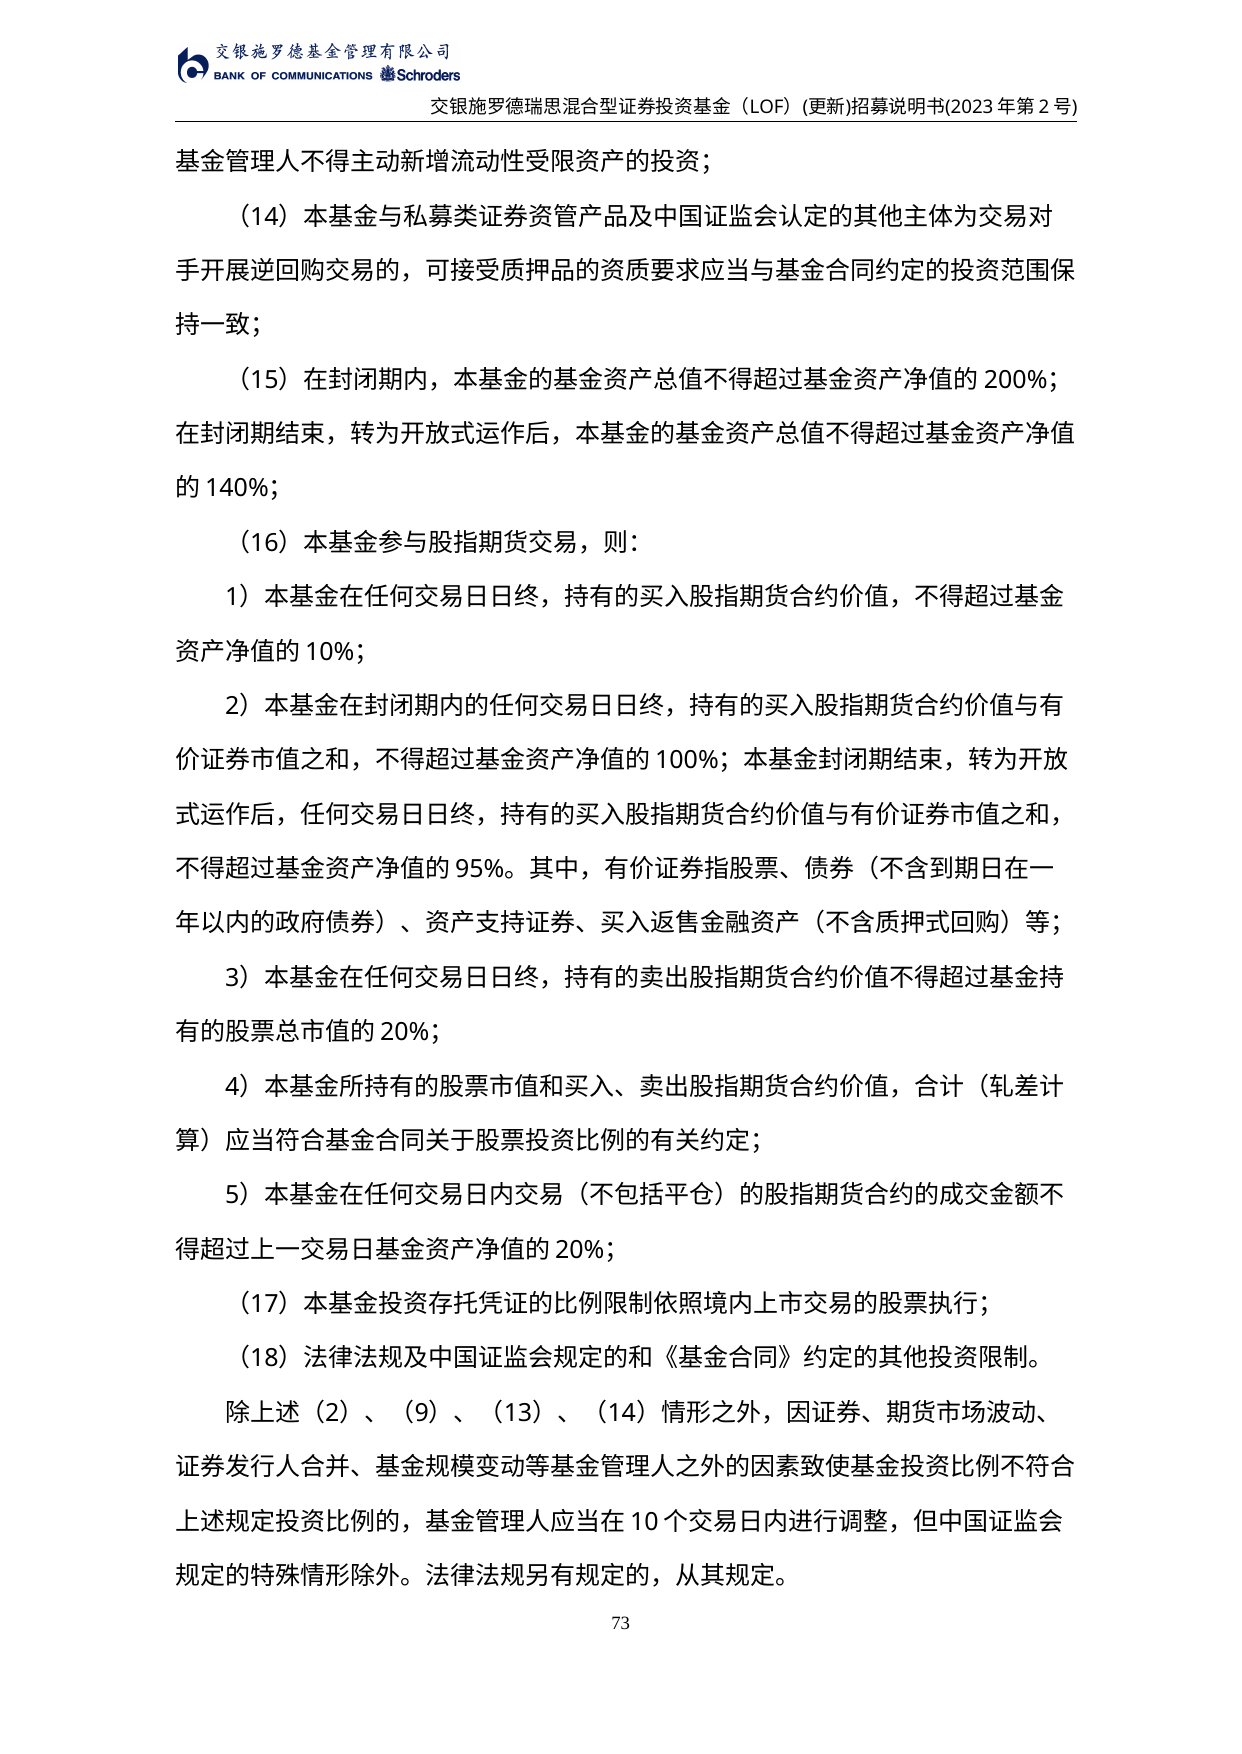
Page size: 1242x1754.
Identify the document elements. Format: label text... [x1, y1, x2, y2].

text （16）本基金参与股指期货交易，则： [175, 522, 1077, 558]
text 5）本基金在任何交易日内交易（不包括平仓）的股指期货合约的成交金额不得超过上一交易日基金资产净值的20%； [175, 1175, 1077, 1265]
text 除上述（2）、（9）、（13）、（14）情形之外，因证券、期货市场波动、证券发行人合并、基金规模变动等基金管理人之外的因素致使基金投资比例不符合上述规定投资比例的，基金管理人应当在10个交易日内进行调整，但中国证监会规定的特殊情形除外。法律法规另有规定的，从其规定。 [175, 1392, 1077, 1592]
text （17）本基金投资存托凭证的比例限制依照境内上市交易的股票执行； [175, 1283, 1077, 1320]
text 4）本基金所持有的股票市值和买入、卖出股指期货合约价值，合计（轧差计算）应当符合基金合同关于股票投资比例的有关约定； [175, 1066, 1077, 1157]
picture [178, 43, 460, 83]
text （14）本基金与私募类证券资管产品及中国证监会认定的其他主体为交易对手开展逆回购交易的，可接受质押品的资质要求应当与基金合同约定的投资范围保持一致； [175, 196, 1077, 341]
text （15）在封闭期内，本基金的基金资产总值不得超过基金资产净值的200%；在封闭期结束，转为开放式运作后，本基金的基金资产总值不得超过基金资产净值的140%； [175, 359, 1077, 504]
text （18）法律法规及中国证监会规定的和《基金合同》约定的其他投资限制。 [175, 1338, 1077, 1374]
text 2）本基金在封闭期内的任何交易日日终，持有的买入股指期货合约价值与有价证券市值之和，不得超过基金资产净值的100%；本基金封闭期结束，转为开放式运作后，任何交易日日终，持有的买入股指期货合约价值与有价证券市值之和，不得超过基金资产净值的95%。其中，有价证券指股票、债券（不含到期日在一年以内的政府债券）、资产支持证券、买入返售金融资产（不含质押式回购）等； [175, 685, 1077, 939]
text 3）本基金在任何交易日日终，持有的卖出股指期货合约价值不得超过基金持有的股票总市值的20%； [175, 957, 1077, 1048]
text 1）本基金在任何交易日日终，持有的买入股指期货合约价值，不得超过基金资产净值的10%； [175, 577, 1077, 667]
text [175, 142, 1077, 178]
